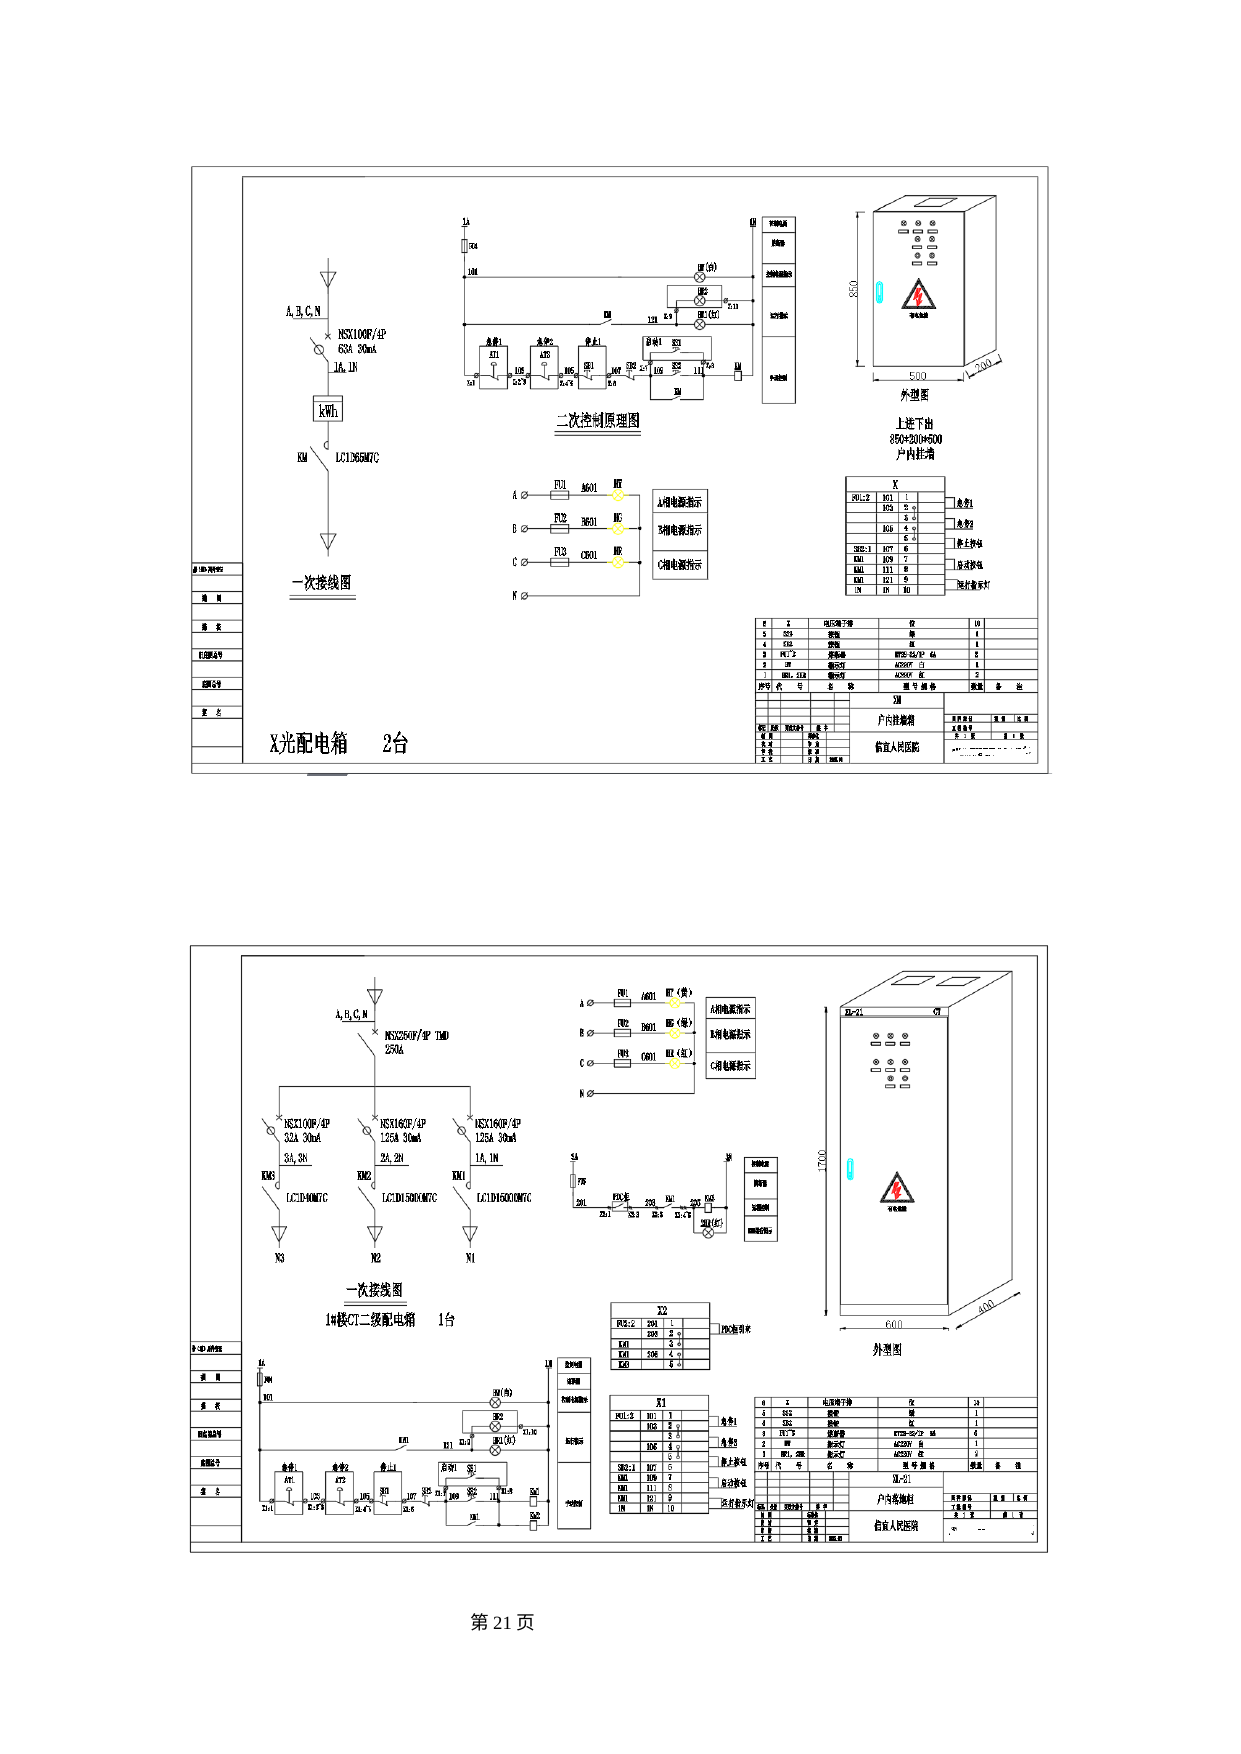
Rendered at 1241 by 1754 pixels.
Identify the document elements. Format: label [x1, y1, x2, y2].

picture [187, 942, 1052, 1557]
picture [187, 162, 1053, 776]
